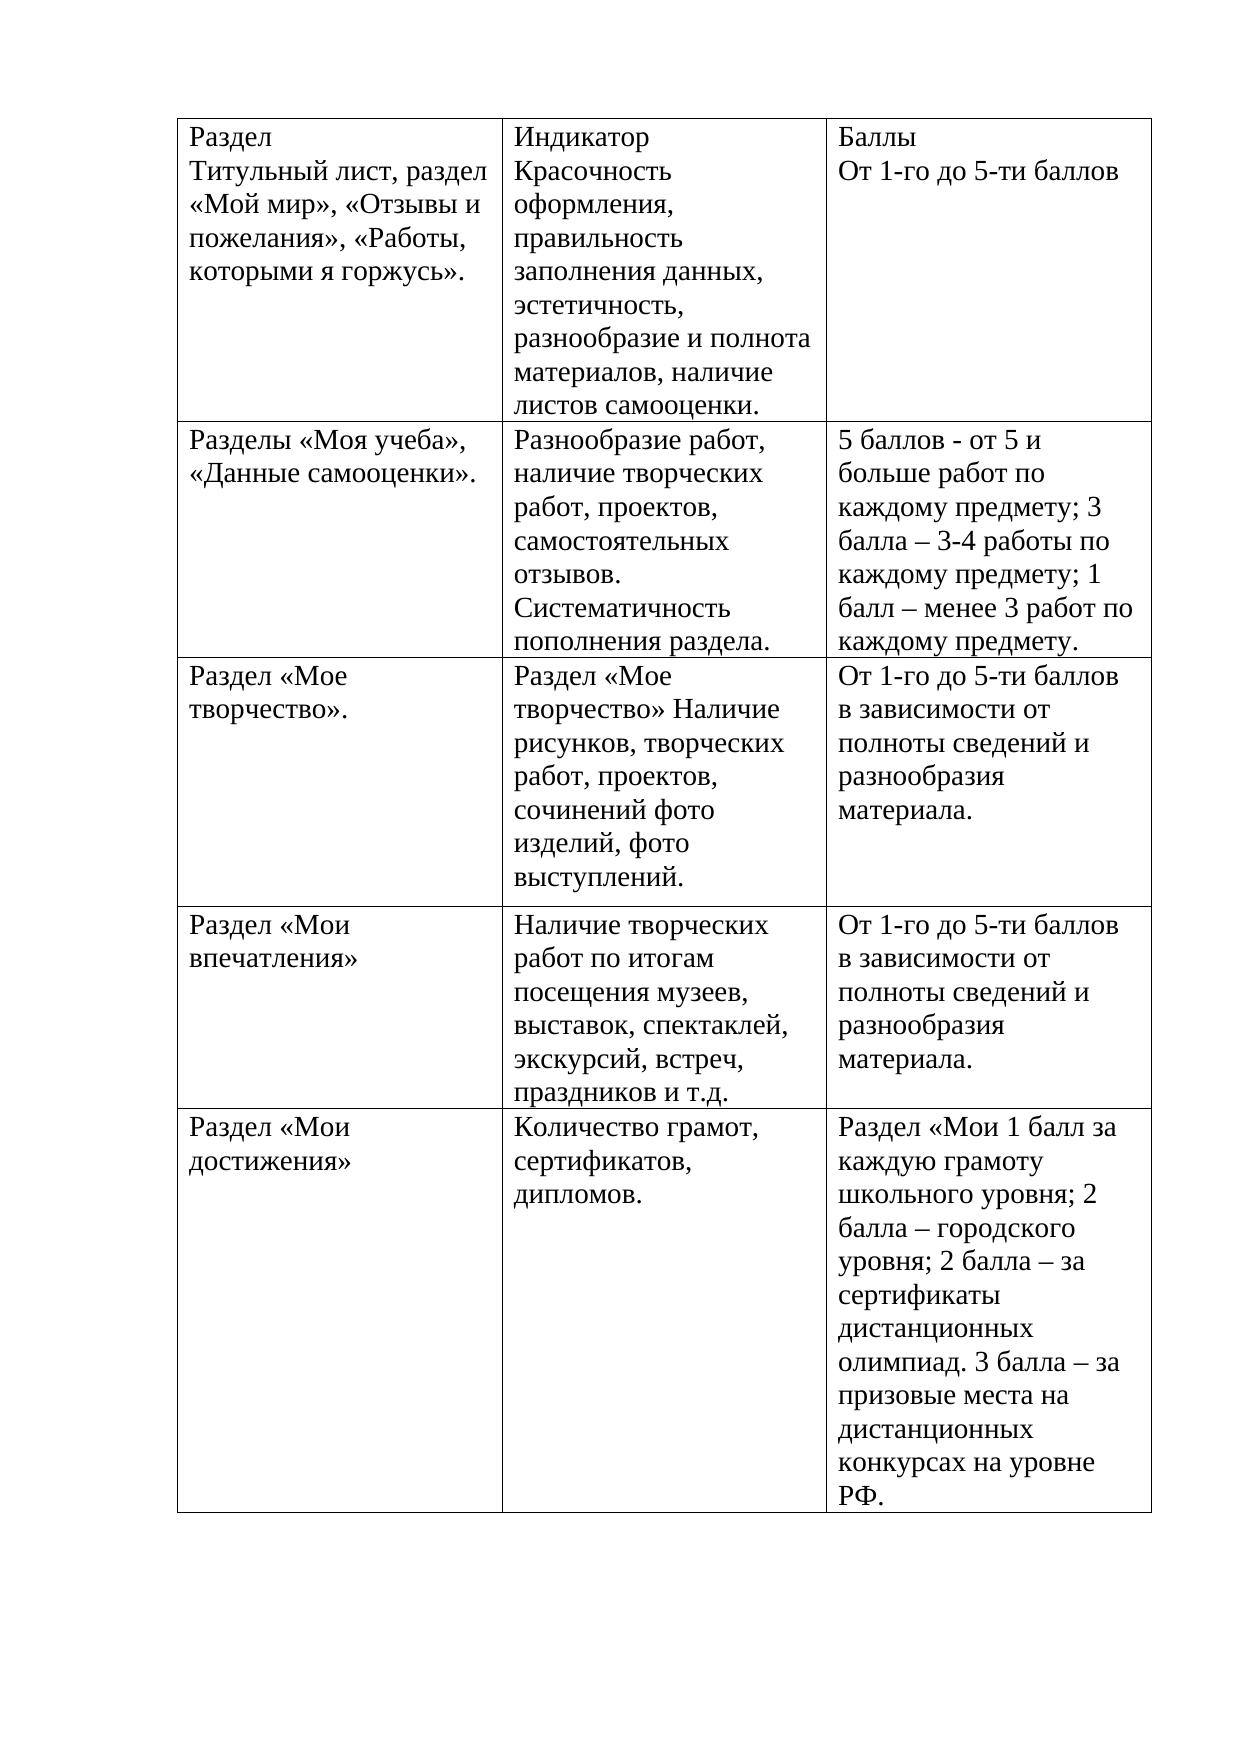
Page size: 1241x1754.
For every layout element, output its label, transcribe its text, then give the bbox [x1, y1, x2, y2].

table_header Раздел Титульный лист, раздел «Мой мир», «Отзывы и пожелания», «Работы, которыми я горжусь». [178, 119, 502, 421]
table_cell Раздел «Мои 1 балл за каждую грамоту школьного уровня; 2 балла – городского уровня; 2 балла – за сертификаты дистанционных олимпиад. 3 балла – за призовые места на дистанционных конкурсах на уровне РФ. [827, 1109, 1151, 1512]
table_cell Количество грамот, сертификатов, дипломов. [503, 1109, 826, 1512]
table_cell Наличие творческих работ по итогам посещения музеев, выставок, спектаклей, экскурсий, встреч, праздников и т.д. [503, 907, 826, 1108]
table_cell От 1-го до 5-ти баллов в зависимости от полноты сведений и разнообразия материала. [827, 658, 1151, 906]
table_cell Раздел «Мои достижения» [178, 1109, 502, 1512]
table_cell От 1-го до 5-ти баллов в зависимости от полноты сведений и разнообразия материала. [827, 907, 1151, 1108]
table_cell Разнообразие работ, наличие творческих работ, проектов, самостоятельных отзывов. Систематичность пополнения раздела. [503, 422, 826, 657]
table_cell Раздел «Мои впечатления» [178, 907, 502, 1108]
table_header Баллы От 1-го до 5-ти баллов [827, 119, 1151, 421]
table_cell Раздел «Мое творчество». [178, 658, 502, 906]
table_cell Раздел «Мое творчество» Наличие рисунков, творческих работ, проектов, сочинений фото изделий, фото выступлений. [503, 658, 826, 906]
table_cell 5 баллов - от 5 и больше работ по каждому предмету; 3 балла – 3-4 работы по каждому предмету; 1 балл – менее 3 работ по каждому предмету. [827, 422, 1151, 657]
table_header Индикатор Красочность оформления, правильность заполнения данных, эстетичность, разнообразие и полнота материалов, наличие листов самооценки. [503, 119, 826, 421]
table_cell Разделы «Моя учеба», «Данные самооценки». [178, 422, 502, 657]
